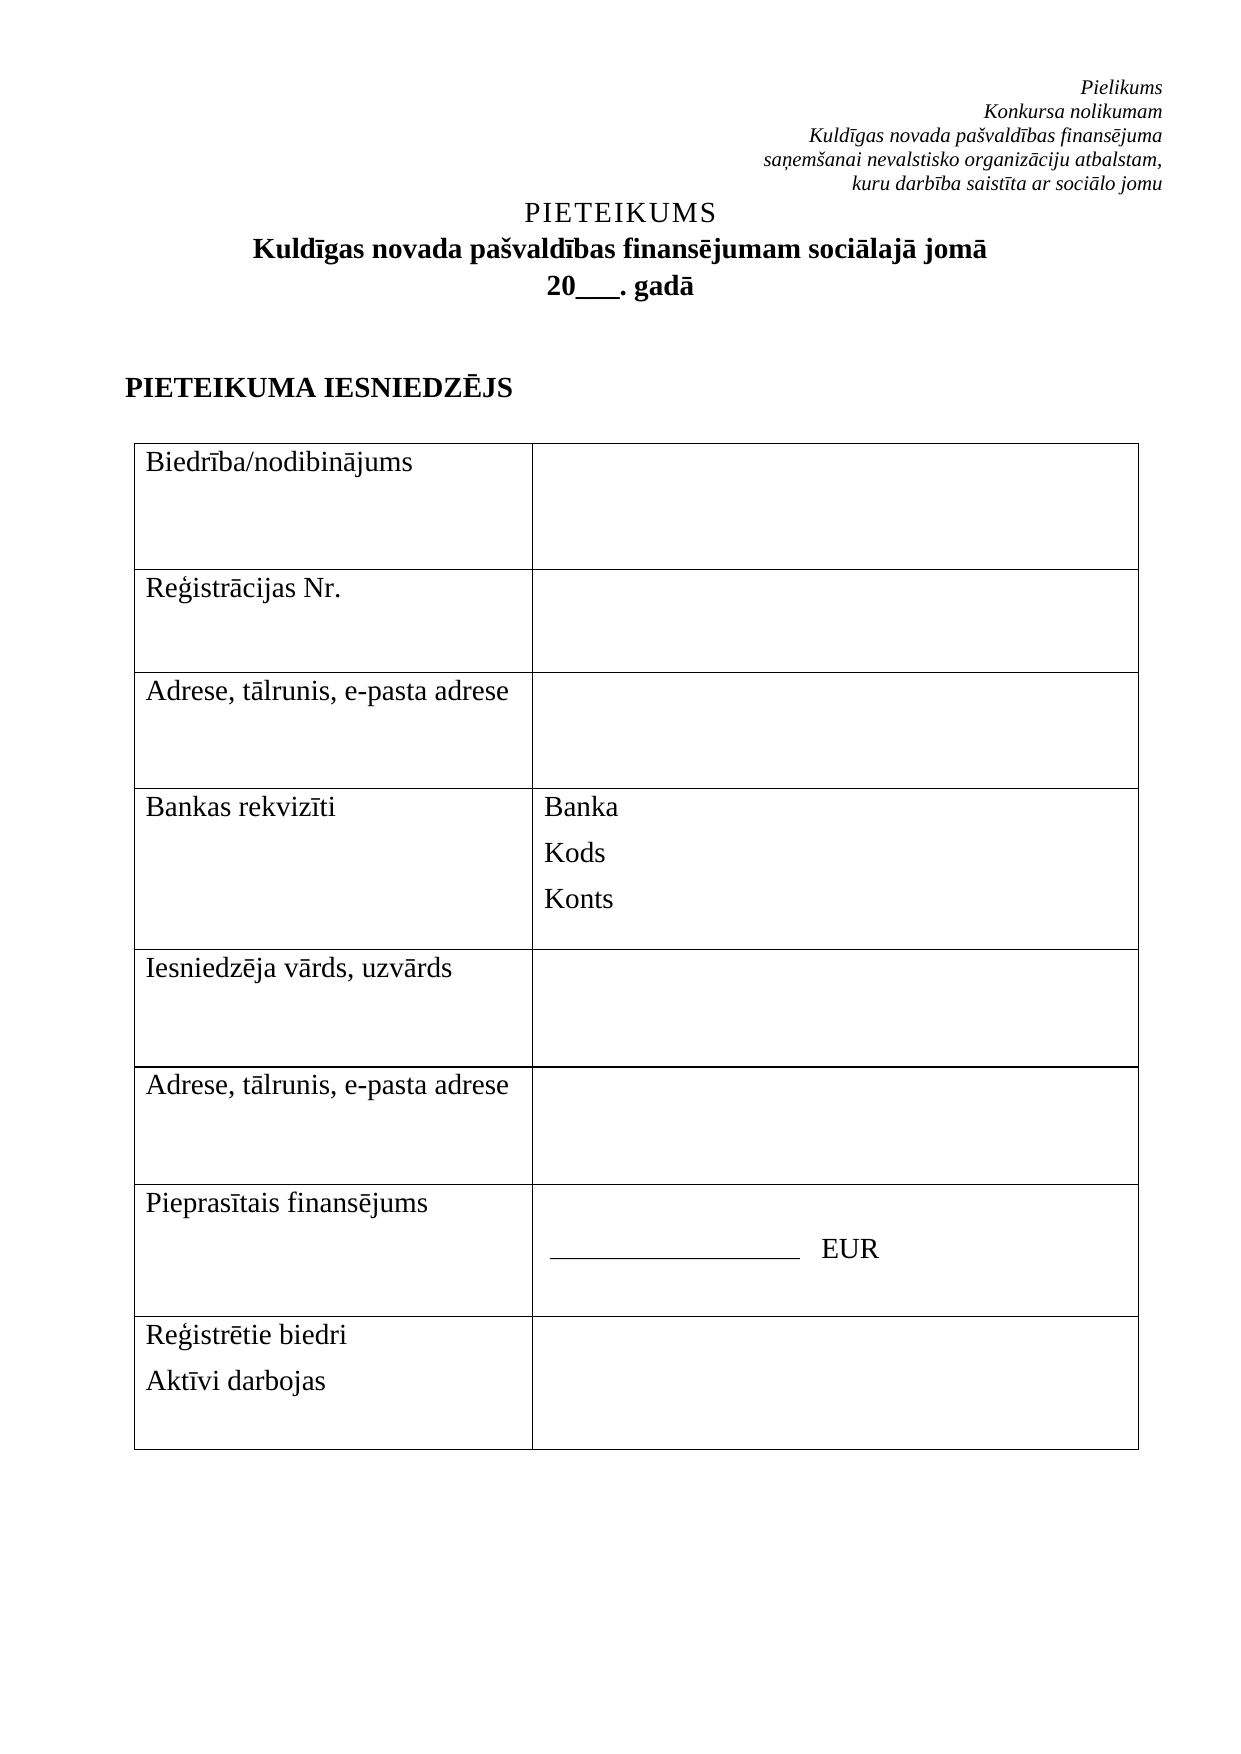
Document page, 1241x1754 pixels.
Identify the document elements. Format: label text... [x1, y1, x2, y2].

table_cell Reģistrētie biedri Aktīvi darbojas [135, 1317, 532, 1448]
table_cell [533, 950, 1138, 1066]
text PIETEIKUMA IESNIEDZĒJS [75, 370, 1165, 404]
text Kuldīgas novada pašvaldības finansējumam sociālajā jomā [75, 231, 1165, 265]
text Konkursa nolikumam [75, 99, 1164, 123]
table_cell Reģistrācijas Nr. [135, 570, 532, 672]
text kuru darbība saistīta ar sociālo jomu [75, 171, 1164, 195]
table_cell EUR [533, 1185, 1138, 1316]
table_cell Pieprasītais finansējums [135, 1185, 532, 1316]
table_cell Adrese, tālrunis, e-pasta adrese [135, 673, 532, 788]
table_cell Banka Kods Konts [533, 789, 1138, 949]
table_cell [533, 570, 1138, 672]
table_header Biedrība/nodibinājums [135, 444, 532, 569]
table_cell Iesniedzēja vārds, uzvārds [135, 950, 532, 1066]
table_cell [533, 1068, 1138, 1184]
table_cell Adrese, tālrunis, e-pasta adrese [135, 1068, 532, 1184]
table_header [533, 444, 1138, 569]
text 20___. gadā [75, 268, 1165, 301]
text Pielikums [75, 75, 1164, 99]
text Kuldīgas novada pašvaldības finansējuma [75, 123, 1164, 147]
table_cell Bankas rekvizīti [135, 789, 532, 949]
table_cell [533, 673, 1138, 788]
text PIETEIKUMS [75, 195, 1165, 229]
text saņemšanai nevalstisko organizāciju atbalstam, [75, 147, 1164, 171]
table_cell [533, 1317, 1138, 1448]
